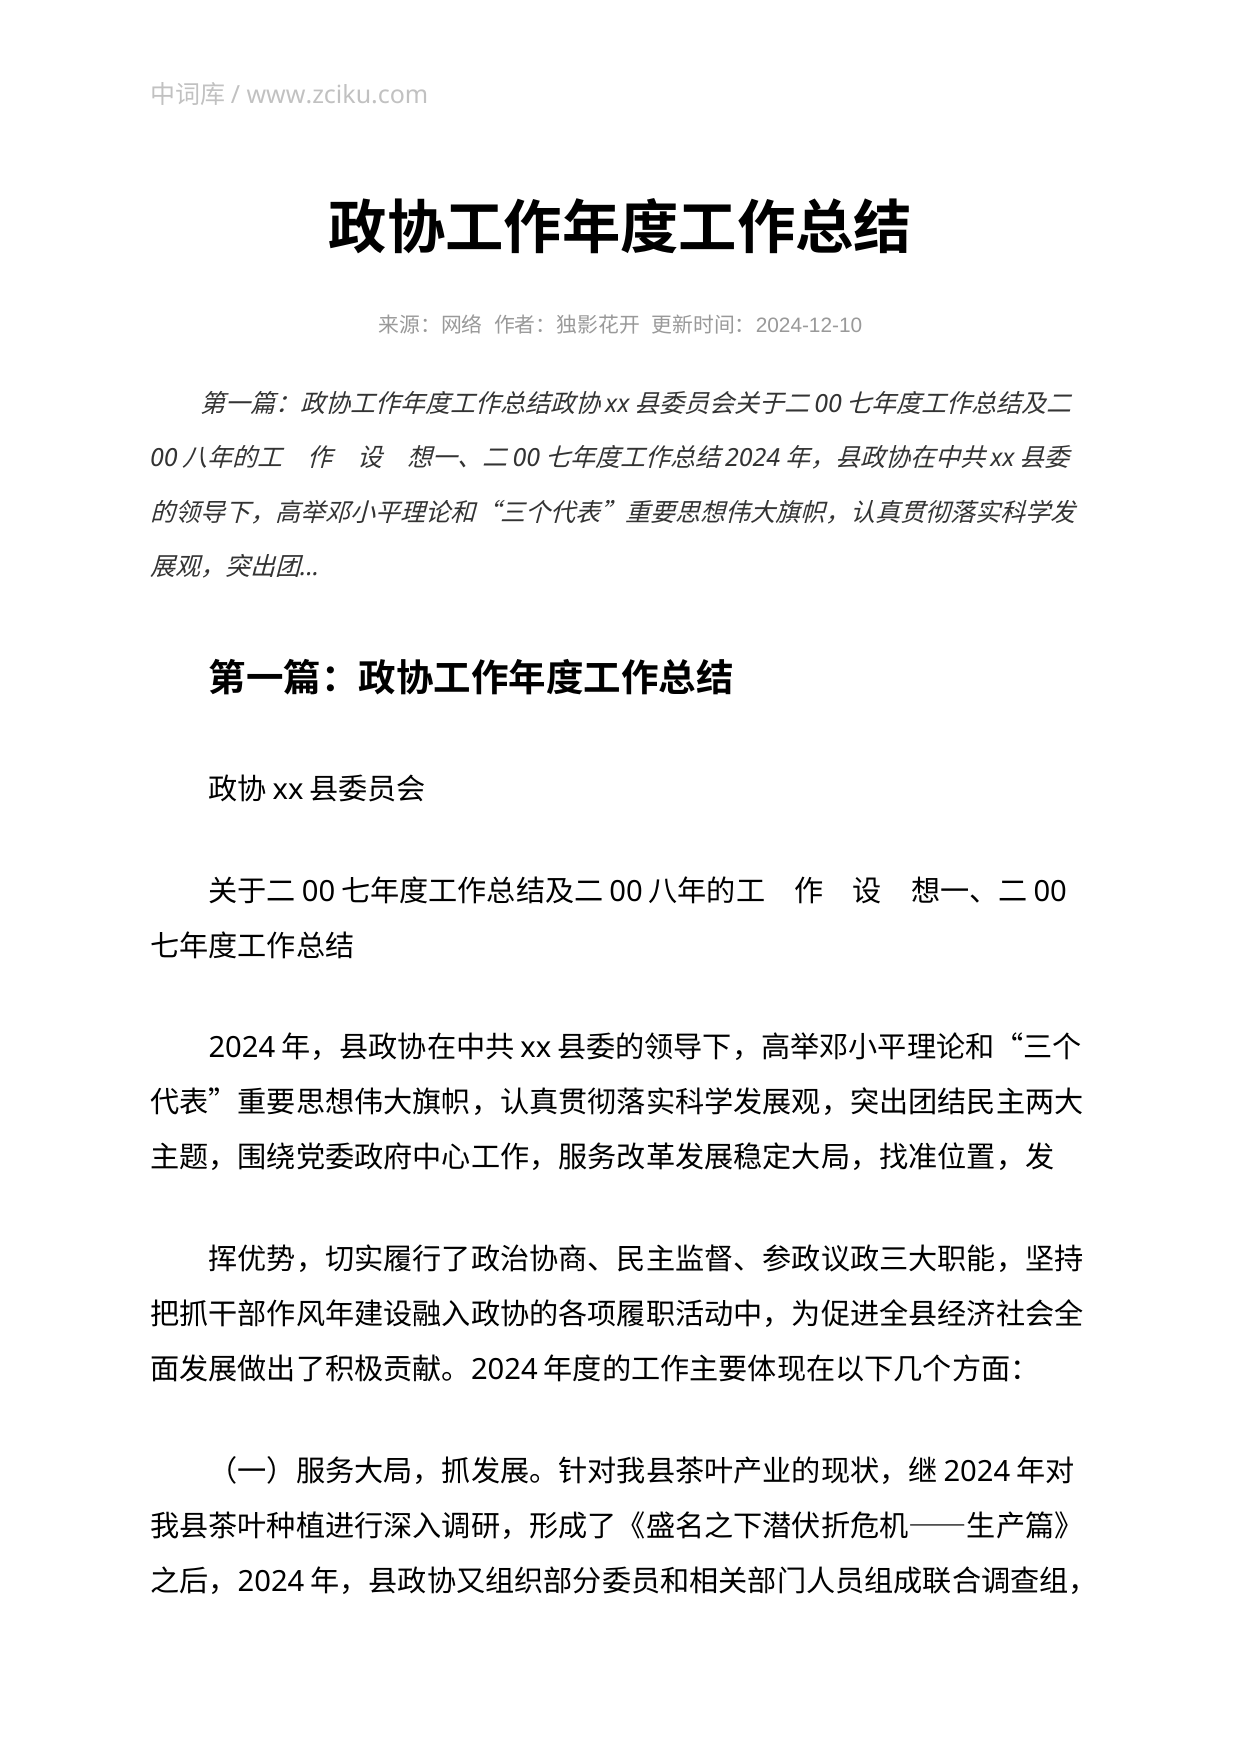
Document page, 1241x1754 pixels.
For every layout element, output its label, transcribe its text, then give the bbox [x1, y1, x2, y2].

text 2024年，县政协在中共xx县委的领导下，高举邓小平理论和“三个代表”重要思想伟大旗帜，认真贯彻落实科学发展观，突出团结民主两大主题，围绕党委政府中心工作，服务改革发展稳定大局，找准位置，发 [150, 1024, 1090, 1176]
text 政协xx县委员会 [150, 765, 1090, 808]
text 来源：网络 作者：独影花开 更新时间：2024-12-10 [150, 313, 1090, 337]
text 关于二00七年度工作总结及二00八年的工 作 设 想一、二00七年度工作总结 [150, 867, 1090, 964]
text 挥优势，切实履行了政治协商、民主监督、参政议政三大职能，坚持把抓干部作风年建设融入政协的各项履职活动中，为促进全县经济社会全面发展做出了积极贡献。2024年度的工作主要体现在以下几个方面： [150, 1236, 1090, 1388]
text 第一篇：政协工作年度工作总结 [150, 648, 1090, 702]
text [150, 1447, 1090, 1600]
subtitle 政协工作年度工作总结 [150, 181, 1090, 266]
text 第一篇：政协工作年度工作总结政协xx县委员会关于二00七年度工作总结及二00八年的工 作 设 想一、二00七年度工作总结2024年，县政协在中共xx县委的领导下，高举邓小平理论和“三个代表”重要思想伟大旗帜，认真贯彻落实科学发展观，突出团... [150, 383, 1090, 583]
